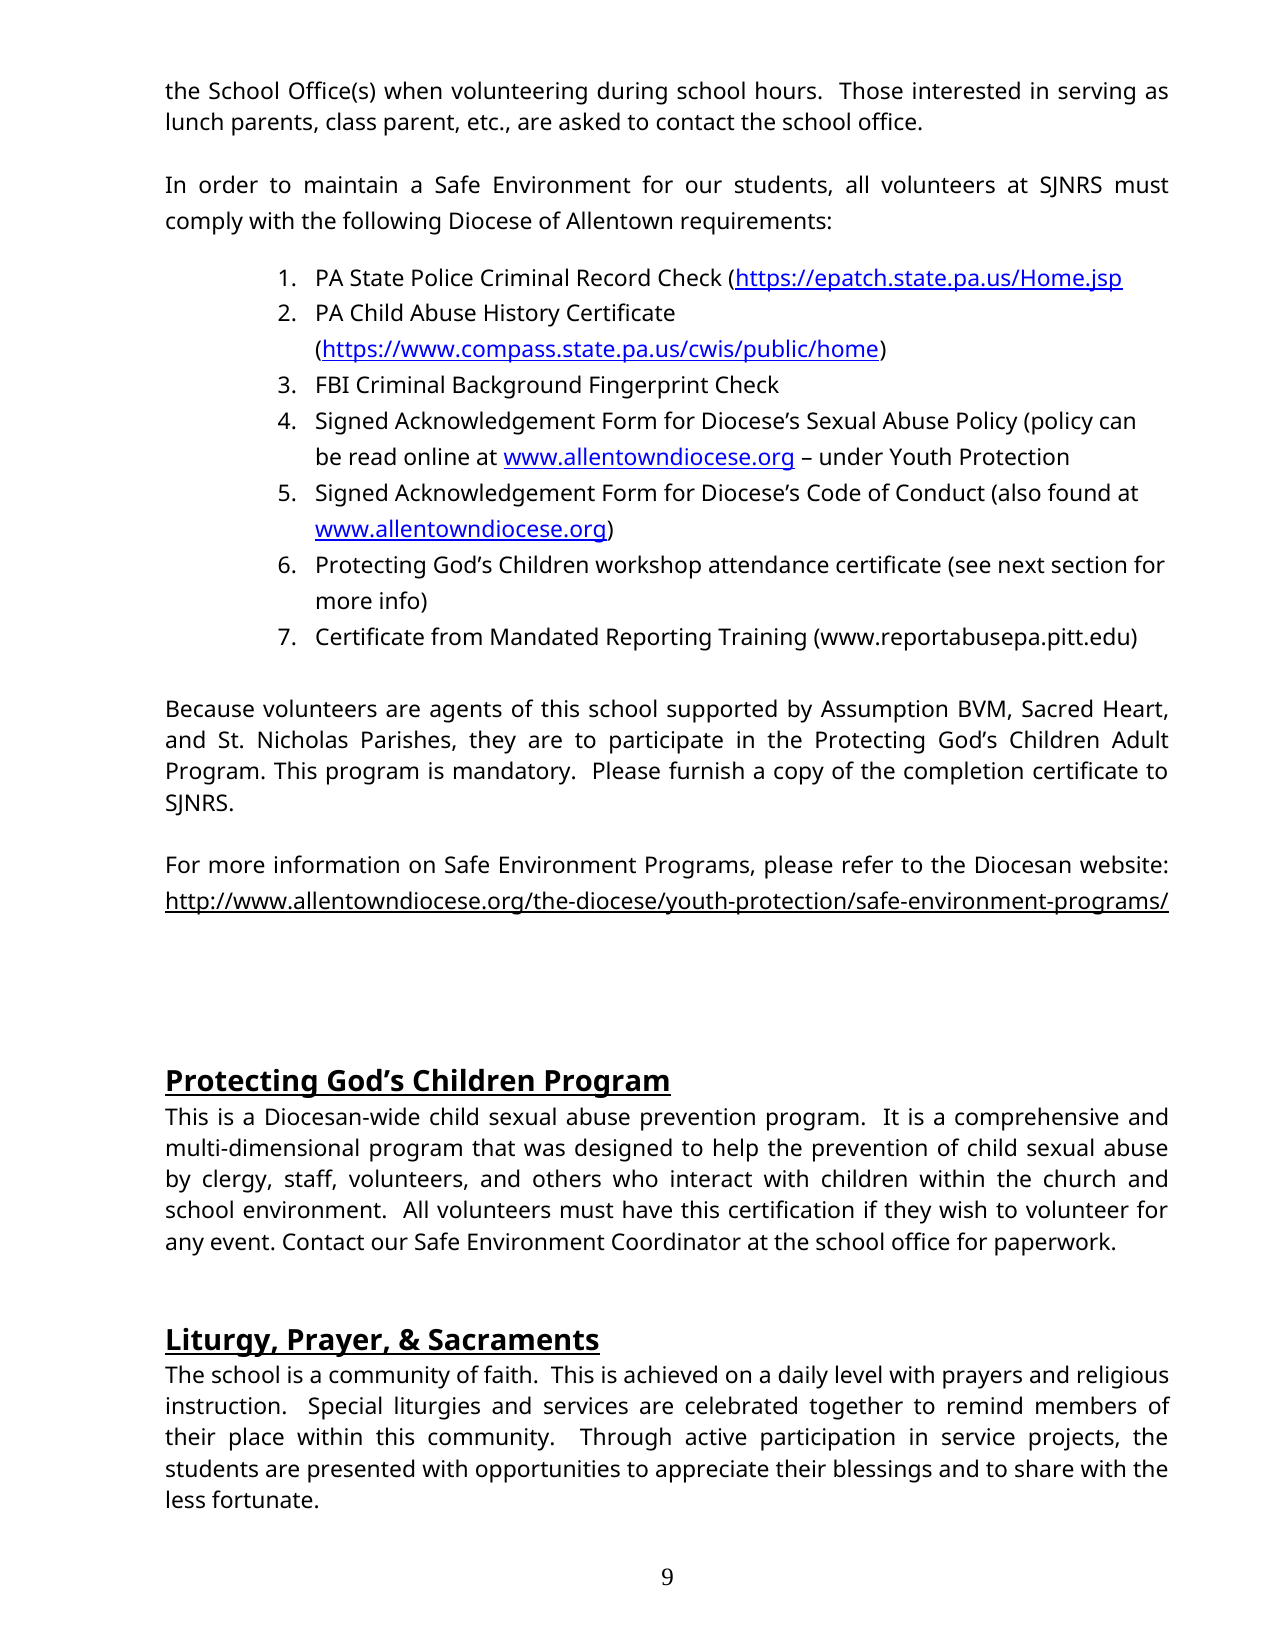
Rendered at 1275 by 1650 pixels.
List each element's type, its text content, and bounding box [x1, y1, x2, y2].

text The school is a community of faith. This is achieved on a daily level with prayers and religious instruction. Special liturgies and services are celebrated together to remind members of their place within this community. Through active participation in service projects, the students are presented with opportunities to appreciate their blessings and to share with the less fortunate. [165, 1359, 1170, 1515]
text Liturgy, Prayer, & Sacraments [165, 1319, 1170, 1359]
list Signed Acknowledgement Form for Diocese’s Code of Conduct (also found at www.allentowndiocese.org) [277, 477, 1170, 544]
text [165, 75, 1170, 137]
text For more information on Safe Environment Programs, please refer to the Diocesan website: http://www.allentowndiocese.org/the-diocese/youth-protection/safe-environment-programs/ [165, 849, 1170, 916]
text In order to maintain a Safe Environment for our students, all volunteers at SJNRS must comply with the following Diocese of Allentown requirements: [165, 169, 1170, 236]
list Certificate from Mandated Reporting Training (www.reportabusepa.pitt.edu) [277, 621, 1170, 652]
text This is a Diocesan-wide child sexual abuse prevention program. It is a comprehensive and multi-dimensional program that was designed to help the prevention of child sexual abuse by clergy, staff, volunteers, and others who interact with children within the church and school environment. All volunteers must have this certification if they wish to volunteer for any event. Contact our Safe Environment Coordinator at the school office for paperwork. [165, 1100, 1170, 1257]
list FBI Criminal Background Fingerprint Check [277, 369, 1170, 401]
list PA State Police Criminal Record Check (https://epatch.state.pa.us/Home.jsp [277, 261, 1170, 293]
text Because volunteers are agents of this school supported by Assumption BVM, Sacred Heart, and St. Nicholas Parishes, they are to participate in the Protecting God’s Children Adult Program. This program is mandatory. Please furnish a copy of the completion certificate to SJNRS. [165, 693, 1170, 818]
list Signed Acknowledgement Form for Diocese’s Sexual Abuse Policy (policy can be read online at www.allentowndiocese.org – under Youth Protection [277, 405, 1170, 472]
text Protecting God’s Children Program [165, 1061, 1170, 1100]
list PA Child Abuse History Certificate (https://www.compass.state.pa.us/cwis/public/home) [277, 297, 1170, 364]
list Protecting God’s Children workshop attendance certificate (see next section for more info) [277, 549, 1170, 616]
